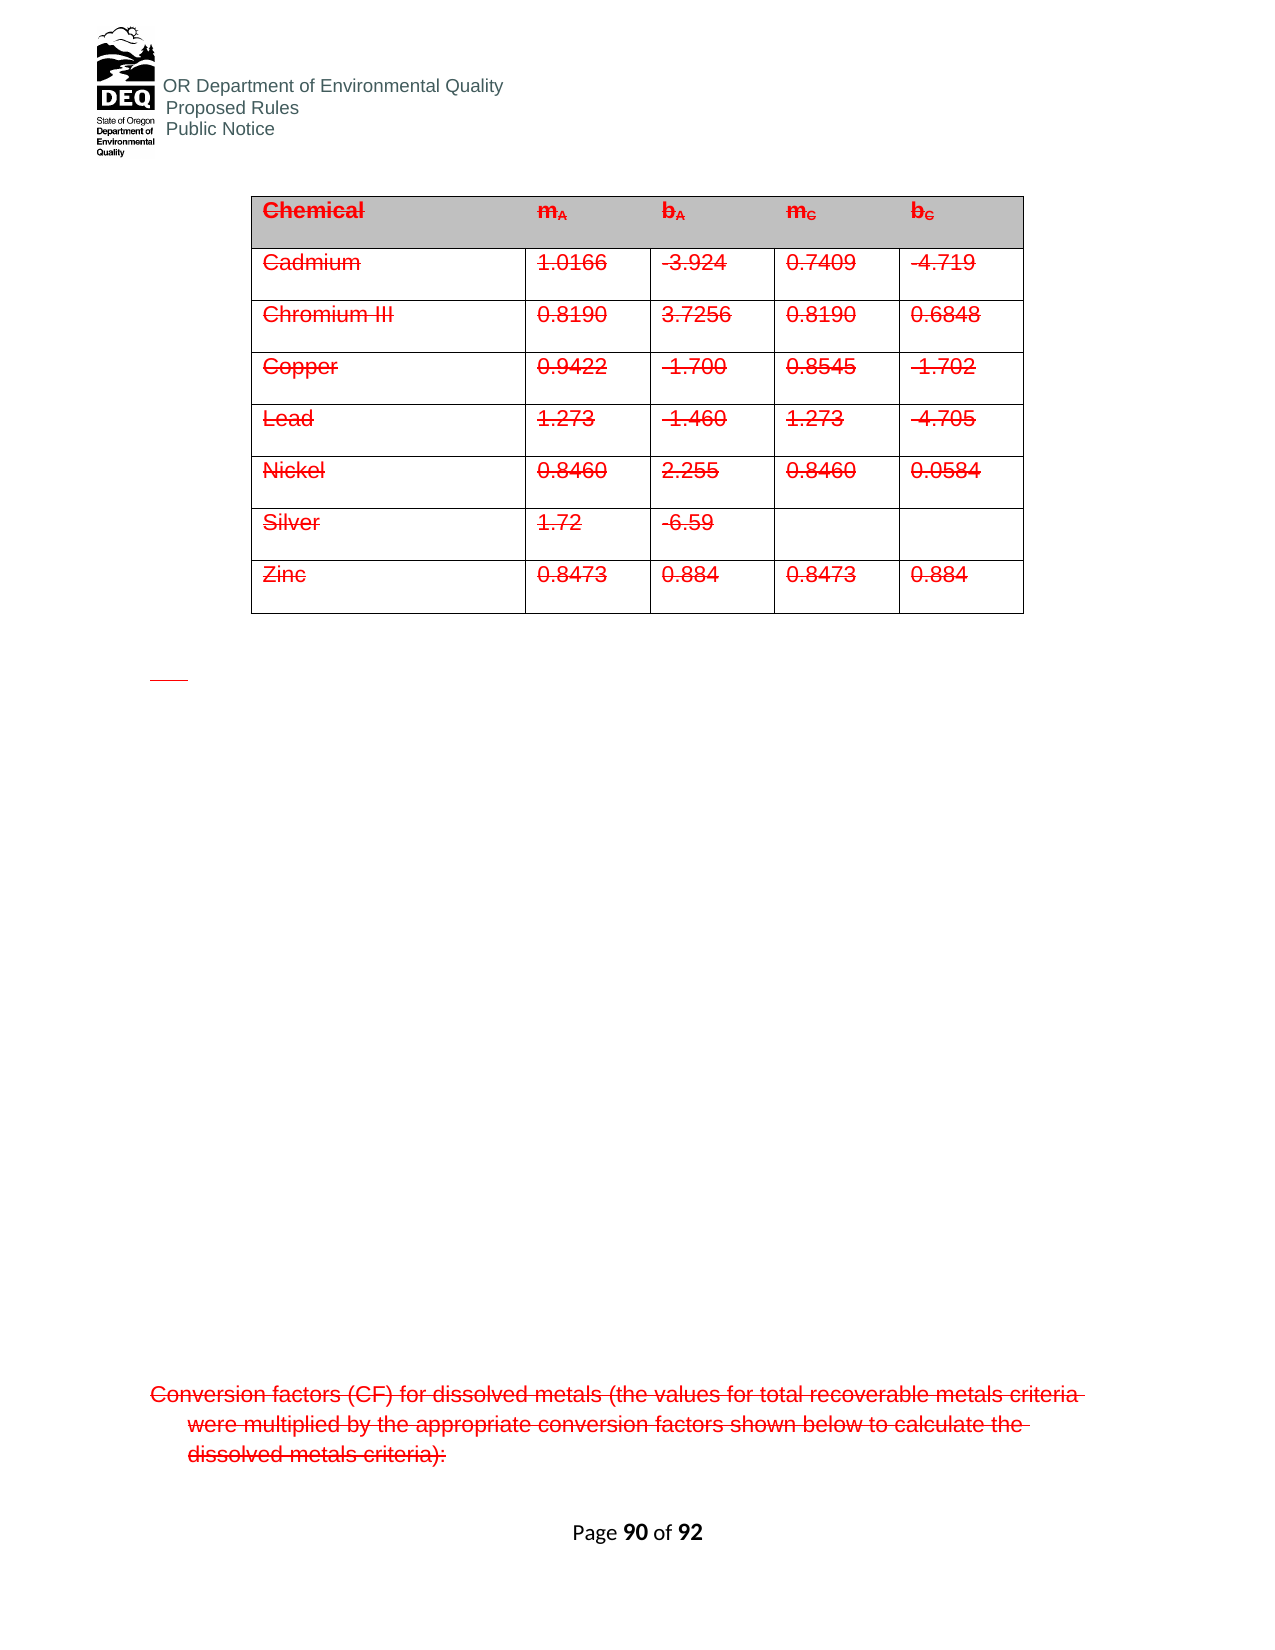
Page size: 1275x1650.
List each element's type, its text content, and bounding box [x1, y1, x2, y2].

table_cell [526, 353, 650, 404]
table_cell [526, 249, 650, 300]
picture [97, 26, 156, 159]
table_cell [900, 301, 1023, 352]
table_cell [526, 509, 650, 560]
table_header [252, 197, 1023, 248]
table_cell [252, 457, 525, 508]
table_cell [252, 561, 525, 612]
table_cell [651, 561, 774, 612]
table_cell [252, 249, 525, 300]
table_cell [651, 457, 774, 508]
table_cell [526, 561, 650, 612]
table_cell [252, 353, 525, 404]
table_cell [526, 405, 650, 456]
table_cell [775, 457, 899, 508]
text Conversion factors (CF) for dissolved metals (the values for total recoverable metals criteria were multiplied by the appropriate conversion factors shown below to calculate the dissolved metals criteria): [150, 1381, 1125, 1467]
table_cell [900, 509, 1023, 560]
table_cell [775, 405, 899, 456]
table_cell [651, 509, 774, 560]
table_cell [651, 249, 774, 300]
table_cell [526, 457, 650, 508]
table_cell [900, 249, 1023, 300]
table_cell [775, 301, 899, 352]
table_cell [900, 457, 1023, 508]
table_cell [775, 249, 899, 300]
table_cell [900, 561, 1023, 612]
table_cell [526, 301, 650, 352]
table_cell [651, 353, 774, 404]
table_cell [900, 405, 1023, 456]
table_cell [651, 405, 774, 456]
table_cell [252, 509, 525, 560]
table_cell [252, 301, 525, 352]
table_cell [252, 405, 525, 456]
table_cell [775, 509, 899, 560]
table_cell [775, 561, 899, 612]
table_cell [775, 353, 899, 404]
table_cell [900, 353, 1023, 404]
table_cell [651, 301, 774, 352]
